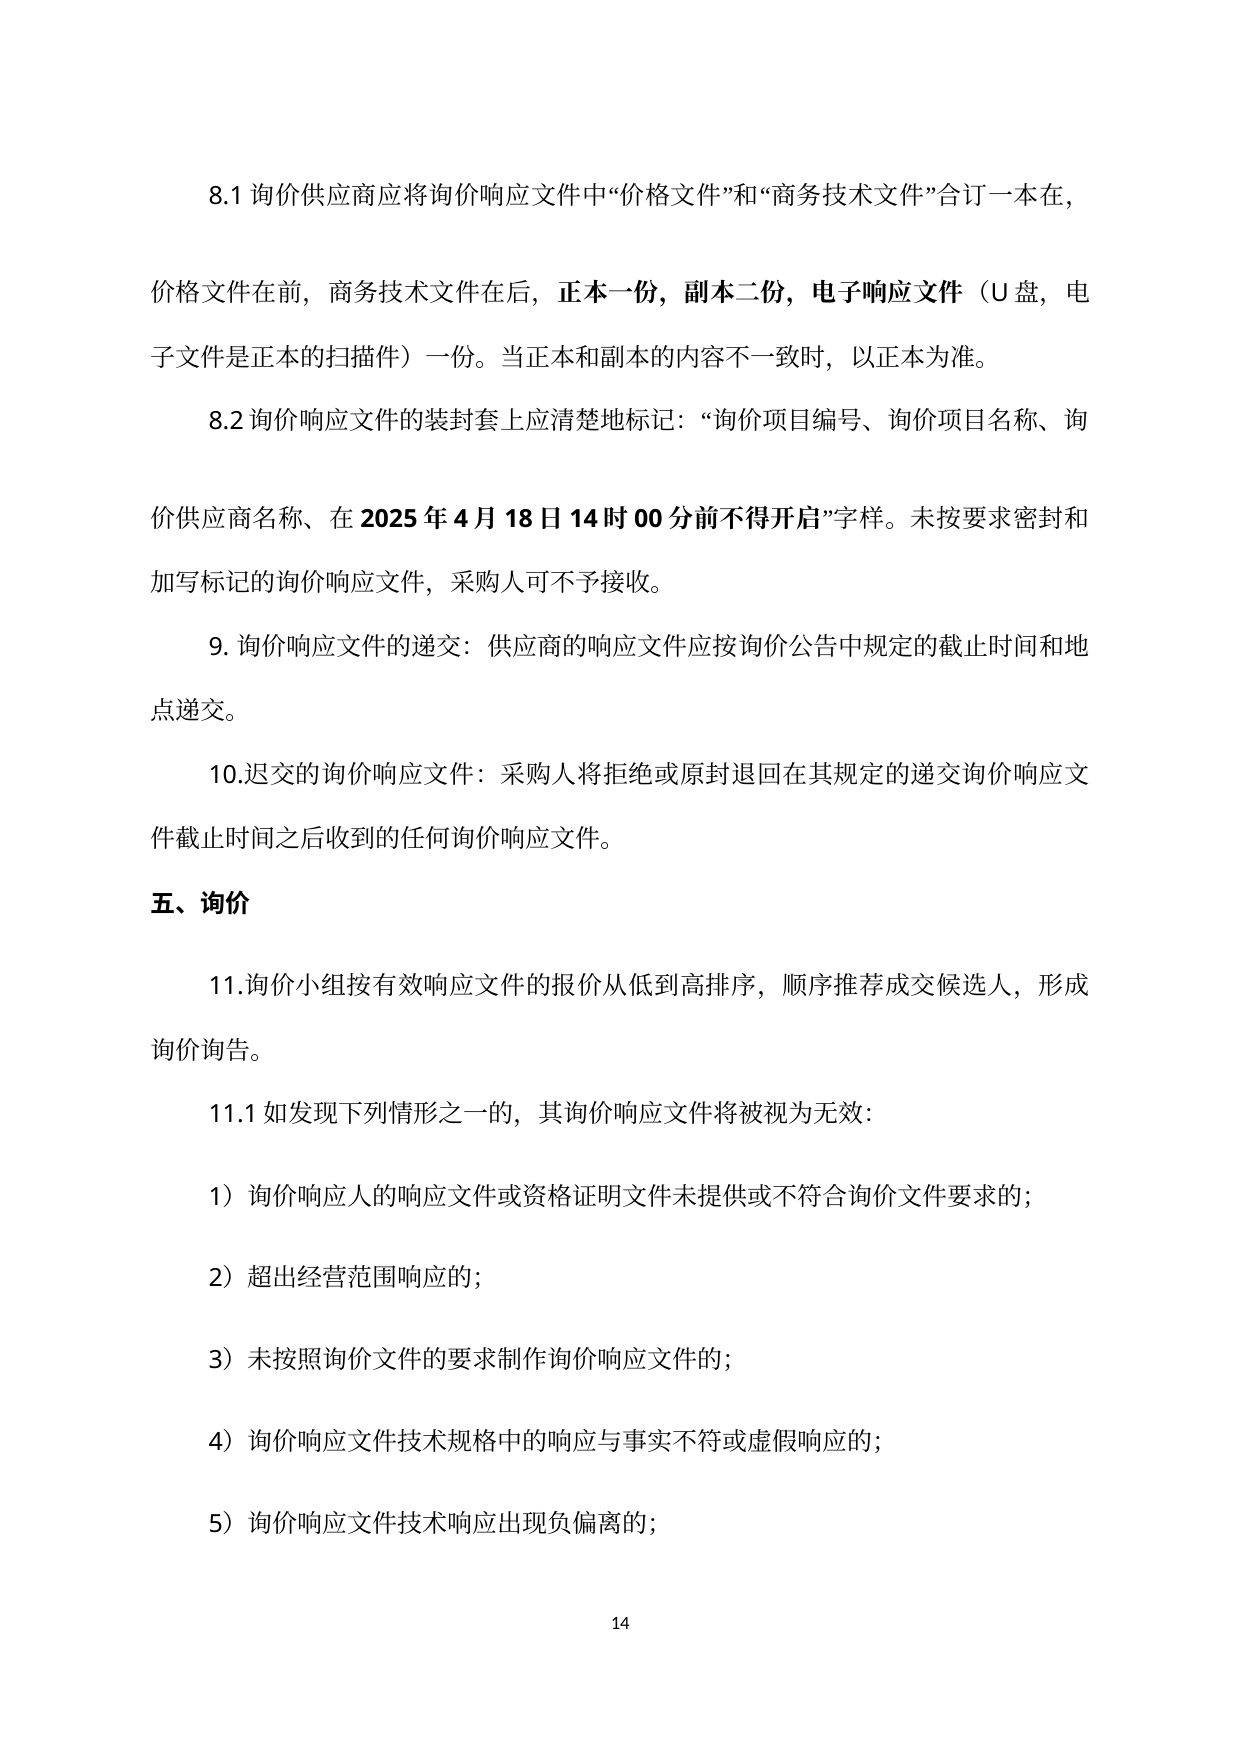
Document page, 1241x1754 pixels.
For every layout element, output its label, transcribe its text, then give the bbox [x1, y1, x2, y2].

text 3）未按照询价文件的要求制作询价响应文件的； [150, 1327, 1090, 1392]
text 8.2询价响应文件的装封套上应清楚地标记：“询价项目编号、询价项目名称、询价供应商名称、在2025年4月18日14时00分前不得开启”字样。未按要求密封和加写标记的询价响应文件，采购人可不予接收。 [150, 388, 1090, 599]
text 9. 询价响应文件的递交：供应商的响应文件应按询价公告中规定的截止时间和地点递交。 [150, 613, 1090, 727]
text 五、询价 [150, 869, 1090, 934]
text 4）询价响应文件技术规格中的响应与事实不符或虚假响应的； [150, 1409, 1090, 1474]
text 8.1询价供应商应将询价响应文件中“价格文件”和“商务技术文件”合订一本在，价格文件在前，商务技术文件在后，正本一份，副本二份，电子响应文件（U盘，电子文件是正本的扫描件）一份。当正本和副本的内容不一致时，以正本为准。 [150, 162, 1090, 373]
text 2）超出经营范围响应的； [150, 1245, 1090, 1310]
text 11.1如发现下列情形之一的，其询价响应文件将被视为无效： [150, 1081, 1090, 1146]
text 10.迟交的询价响应文件：采购人将拒绝或原封退回在其规定的递交询价响应文件截止时间之后收到的任何询价响应文件。 [150, 741, 1090, 855]
text 11.询价小组按有效响应文件的报价从低到高排序，顺序推荐成交候选人，形成询价询告。 [150, 953, 1090, 1066]
text 5）询价响应文件技术响应出现负偏离的； [150, 1491, 1090, 1556]
text 1）询价响应人的响应文件或资格证明文件未提供或不符合询价文件要求的； [150, 1163, 1090, 1228]
